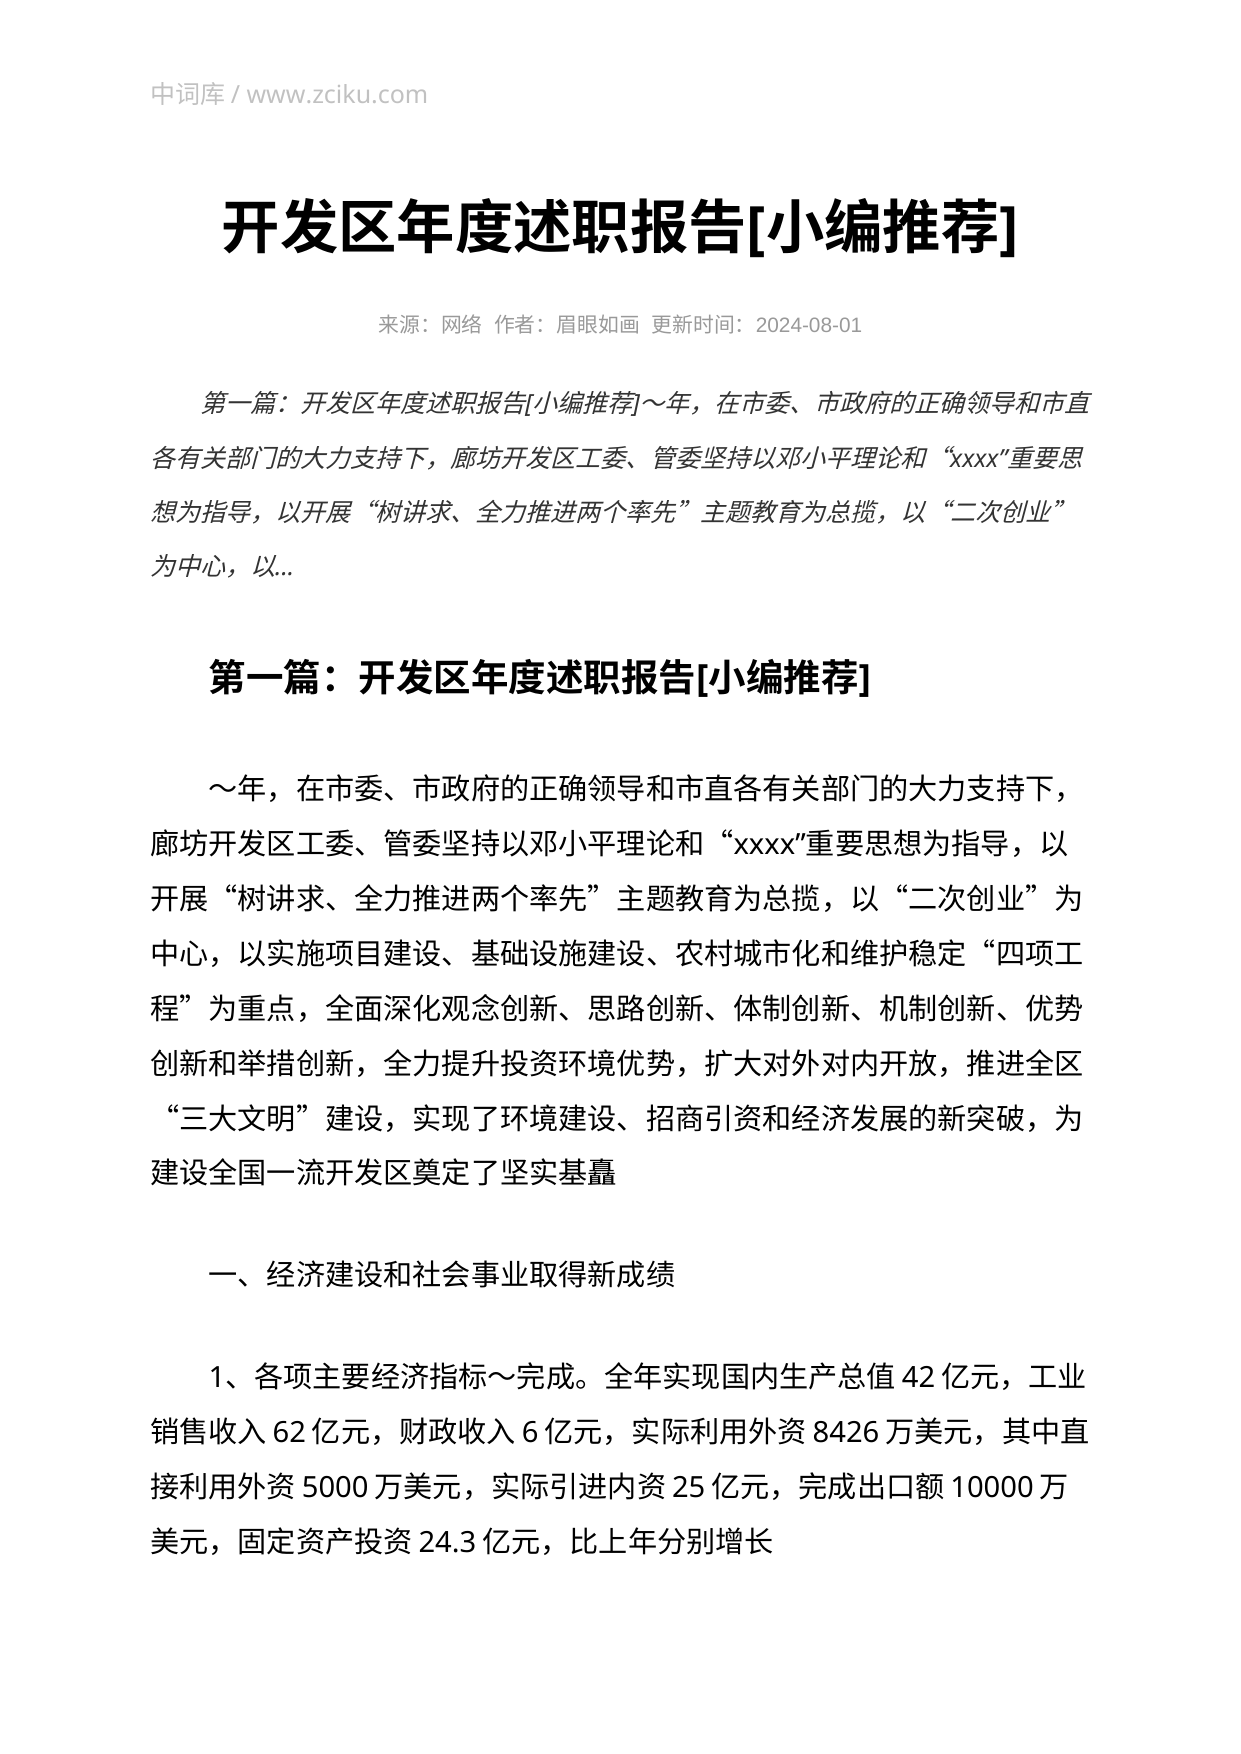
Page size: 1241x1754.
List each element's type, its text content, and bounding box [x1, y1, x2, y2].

subtitle 开发区年度述职报告[小编推荐] [150, 181, 1090, 266]
text ～年，在市委、市政府的正确领导和市直各有关部门的大力支持下，廊坊开发区工委、管委坚持以邓小平理论和“xxxx”重要思想为指导，以开展“树讲求、全力推进两个率先”主题教育为总揽，以“二次创业”为中心，以实施项目建设、基础设施建设、农村城市化和维护稳定“四项工程”为重点，全面深化观念创新、思路创新、体制创新、机制创新、优势创新和举措创新，全力提升投资环境优势，扩大对外对内开放，推进全区“三大文明”建设，实现了环境建设、招商引资和经济发展的新突破，为建设全国一流开发区奠定了坚实基矗 [150, 766, 1090, 1192]
text 第一篇：开发区年度述职报告[小编推荐] [150, 648, 1090, 703]
text 一、经济建设和社会事业取得新成绩 [150, 1252, 1090, 1294]
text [150, 1354, 1090, 1561]
text 第一篇：开发区年度述职报告[小编推荐]～年，在市委、市政府的正确领导和市直各有关部门的大力支持下，廊坊开发区工委、管委坚持以邓小平理论和“xxxx”重要思想为指导，以开展“树讲求、全力推进两个率先”主题教育为总揽，以“二次创业”为中心，以... [150, 384, 1090, 583]
text 来源：网络 作者：眉眼如画 更新时间：2024-08-01 [150, 313, 1090, 337]
